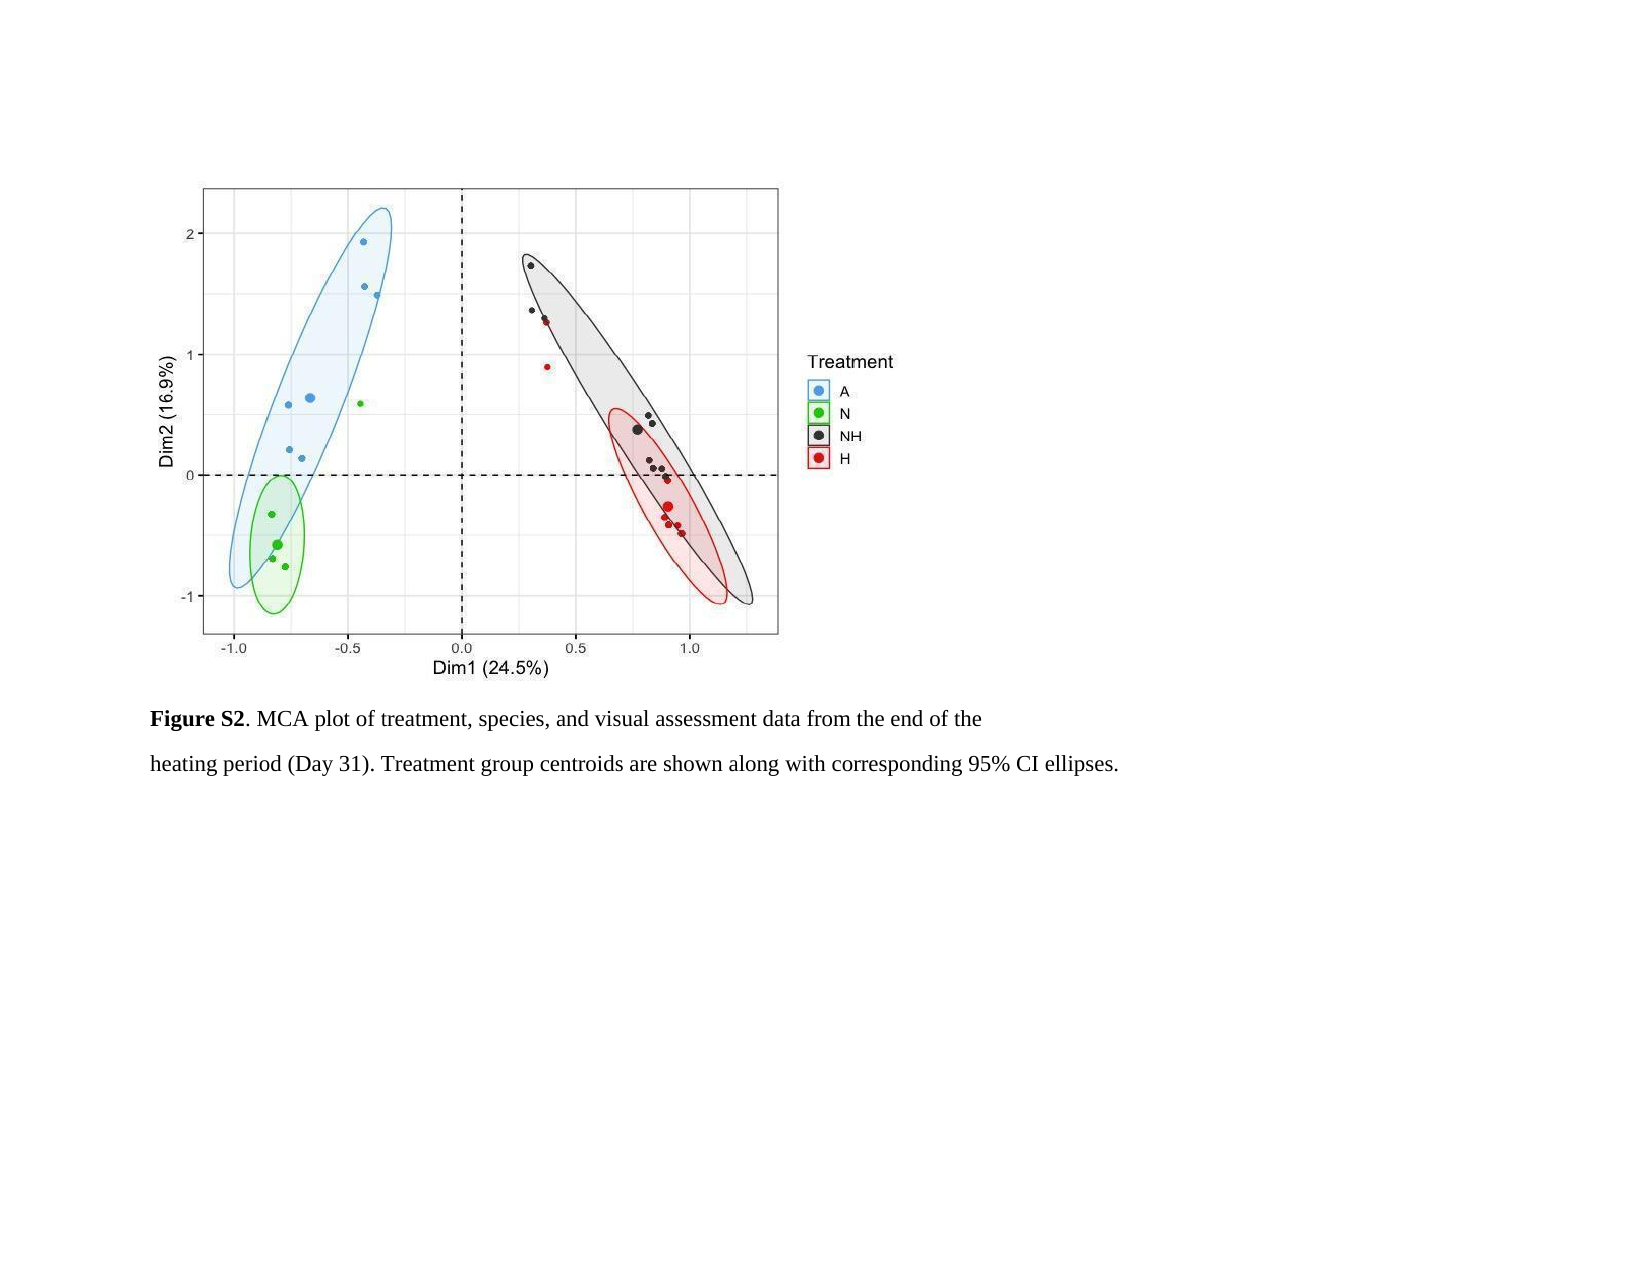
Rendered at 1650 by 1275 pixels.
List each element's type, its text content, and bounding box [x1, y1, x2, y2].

text heating period (Day 31). Treatment group centroids are shown along with corresponding 95% CI ellipses. [150, 750, 1500, 776]
text Figure S2. MCA plot of treatment, species, and visual assessment data from the end of the [150, 705, 1500, 731]
picture [150, 150, 913, 686]
